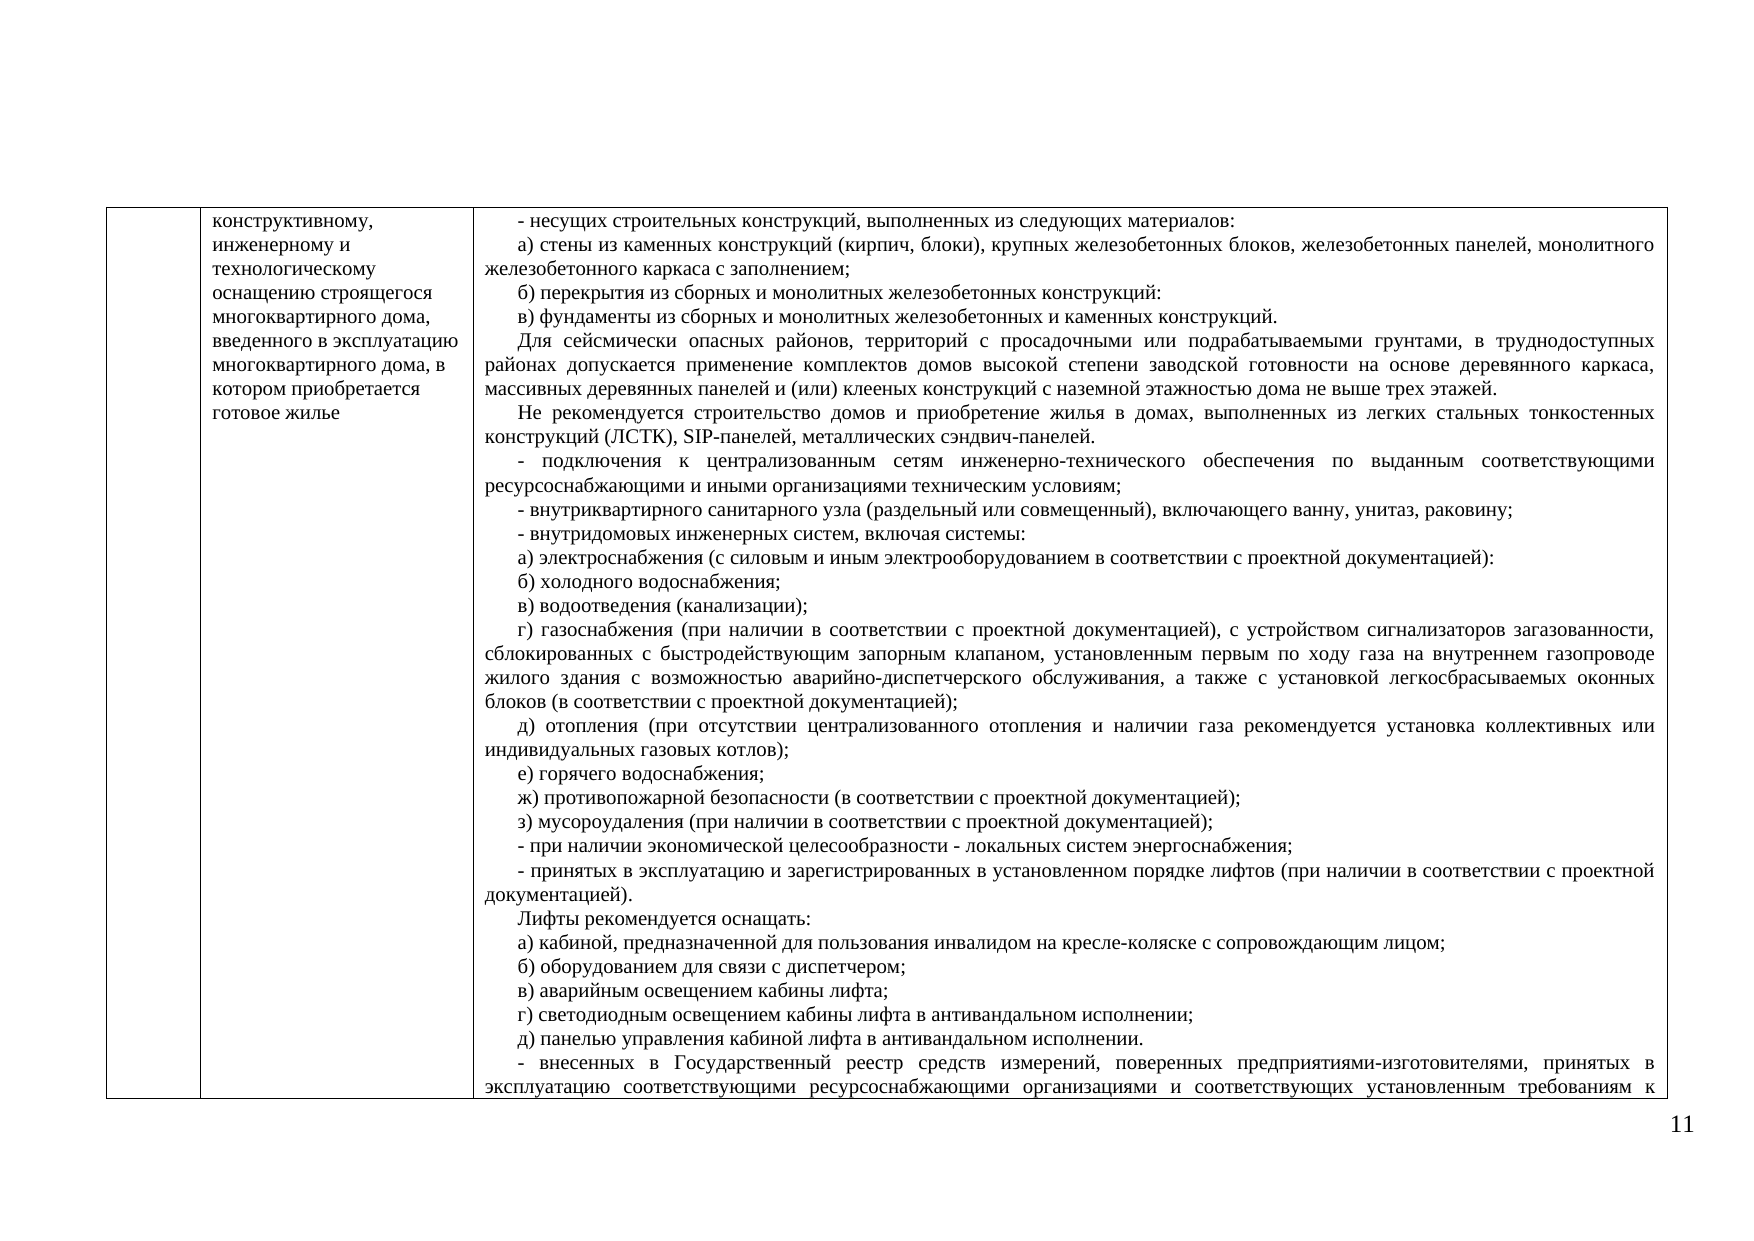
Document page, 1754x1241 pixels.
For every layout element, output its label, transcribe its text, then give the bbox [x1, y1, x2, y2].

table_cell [201, 208, 473, 1098]
table_cell 2 [107, 208, 200, 1098]
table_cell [474, 208, 1667, 1098]
